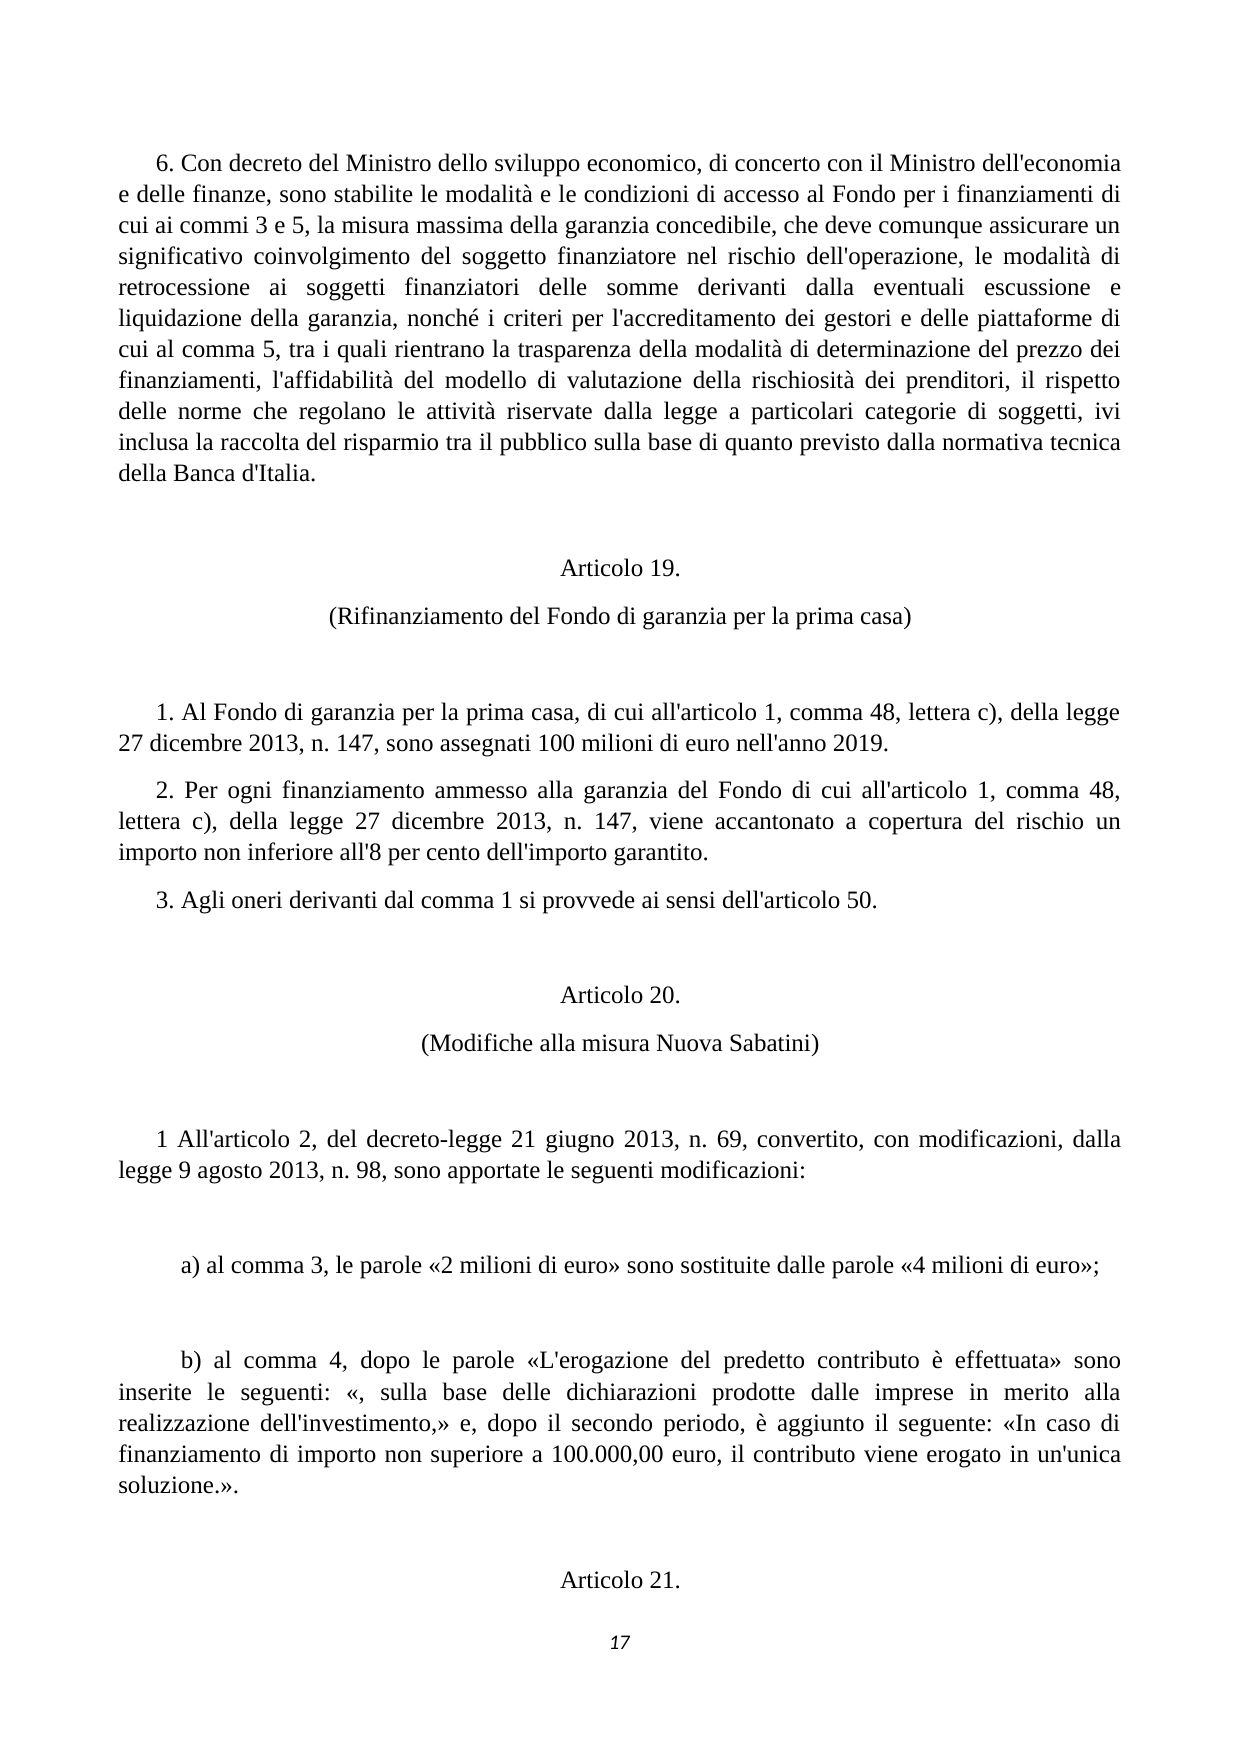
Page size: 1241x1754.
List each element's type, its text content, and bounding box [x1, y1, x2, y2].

text b) al comma 4, dopo le parole «L'erogazione del predetto contributo è effettuata» sono inserite le seguenti: «, sulla base delle dichiarazioni prodotte dalle imprese in merito alla realizzazione dell'investimento,» e, dopo il secondo periodo, è aggiunto il seguente: «In caso di finanziamento di importo non superiore a 100.000,00 euro, il contributo viene erogato in un'unica soluzione.». [118, 1346, 1122, 1498]
text 1 All'articolo 2, del decreto-legge 21 giugno 2013, n. 69, convertito, con modificazioni, dalla legge 9 agosto 2013, n. 98, sono apportate le seguenti modificazioni: [118, 1124, 1122, 1183]
text Articolo 21. [118, 1565, 1122, 1594]
text a) al comma 3, le parole «2 milioni di euro» sono sostituite dalle parole «4 milioni di euro»; [118, 1250, 1122, 1279]
text 1. Al Fondo di garanzia per la prima casa, di cui all'articolo 1, comma 48, lettera c), della legge 27 dicembre 2013, n. 147, sono assegnati 100 milioni di euro nell'anno 2019. [118, 697, 1122, 756]
text (Modifiche alla misura Nuova Sabatini) [118, 1028, 1122, 1057]
text 3. Agli oneri derivanti dal comma 1 si provvede ai sensi dell'articolo 50. [118, 885, 1122, 914]
text 2. Per ogni finanziamento ammesso alla garanzia del Fondo di cui all'articolo 1, comma 48, lettera c), della legge 27 dicembre 2013, n. 147, viene accantonato a copertura del rischio un importo non inferiore all'8 per cento dell'importo garantito. [118, 775, 1122, 866]
text Articolo 19. [118, 553, 1122, 582]
text 6. Con decreto del Ministro dello sviluppo economico, di concerto con il Ministro dell'economia e delle finanze, sono stabilite le modalità e le condizioni di accesso al Fondo per i finanziamenti di cui ai commi 3 e 5, la misura massima della garanzia concedibile, che deve comunque assicurare un significativo coinvolgimento del soggetto finanziatore nel rischio dell'operazione, le modalità di retrocessione ai soggetti finanziatori delle somme derivanti dalla eventuali escussione e liquidazione della garanzia, nonché i criteri per l'accreditamento dei gestori e delle piattaforme di cui al comma 5, tra i quali rientrano la trasparenza della modalità di determinazione del prezzo dei finanziamenti, l'affidabilità del modello di valutazione della rischiosità dei prenditori, il rispetto delle norme che regolano le attività riservate dalla legge a particolari categorie di soggetti, ivi inclusa la raccolta del risparmio tra il pubblico sulla base di quanto previsto dalla normativa tecnica della Banca d'Italia. [118, 148, 1122, 487]
text Articolo 20. [118, 981, 1122, 1009]
text (Rifinanziamento del Fondo di garanzia per la prima casa) [118, 601, 1122, 630]
